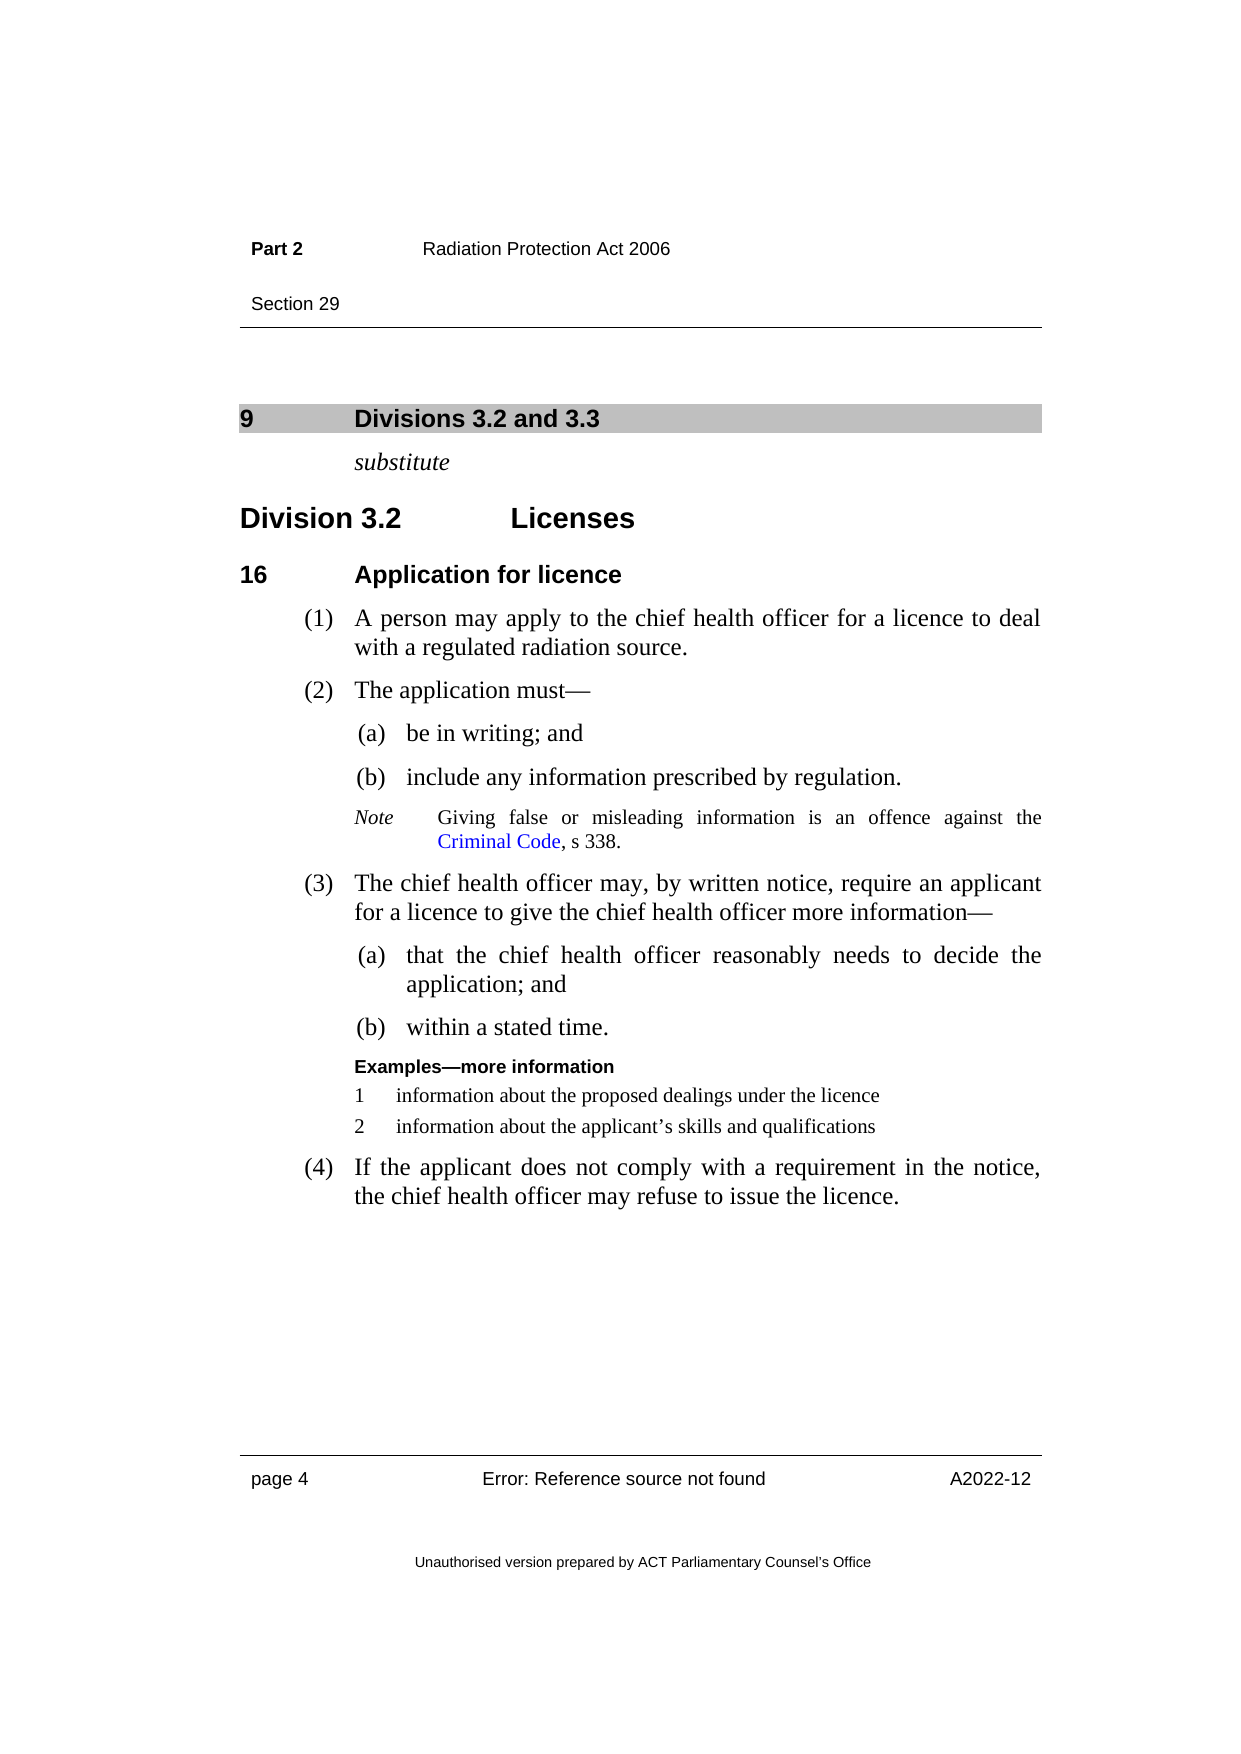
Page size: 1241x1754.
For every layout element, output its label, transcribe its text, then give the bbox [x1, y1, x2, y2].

text (a) that the chief health officer reasonably needs to decide the application; and [239, 940, 1042, 997]
text (b) include any information prescribed by regulation. [239, 762, 1042, 791]
text Division 3.2 Licenses [239, 501, 1042, 535]
text 2 information about the applicant’s skills and qualifications [354, 1113, 1042, 1138]
text Examples—more information [354, 1055, 1042, 1077]
text 1 information about the proposed dealings under the licence [354, 1083, 1042, 1107]
text 9 Divisions 3.2 and 3.3 [239, 404, 1042, 433]
text (b) within a stated time. [239, 1012, 1042, 1041]
text Note Giving false or misleading information is an offence against the Criminal Code, s 338. [354, 805, 1042, 853]
text substitute [354, 447, 1042, 476]
text (1) A person may apply to the chief health officer for a licence to deal with a regulated radiation source. [239, 603, 1042, 661]
text 16 Application for licence [239, 560, 1042, 588]
text (4) If the applicant does not comply with a requirement in the notice, the chief health officer may refuse to issue the licence. [239, 1152, 1042, 1210]
text (a) be in writing; and [239, 718, 1042, 747]
text (2) The application must— [239, 675, 1042, 704]
text (3) The chief health officer may, by written notice, require an applicant for a licence to give the chief health officer more information— [239, 868, 1042, 925]
